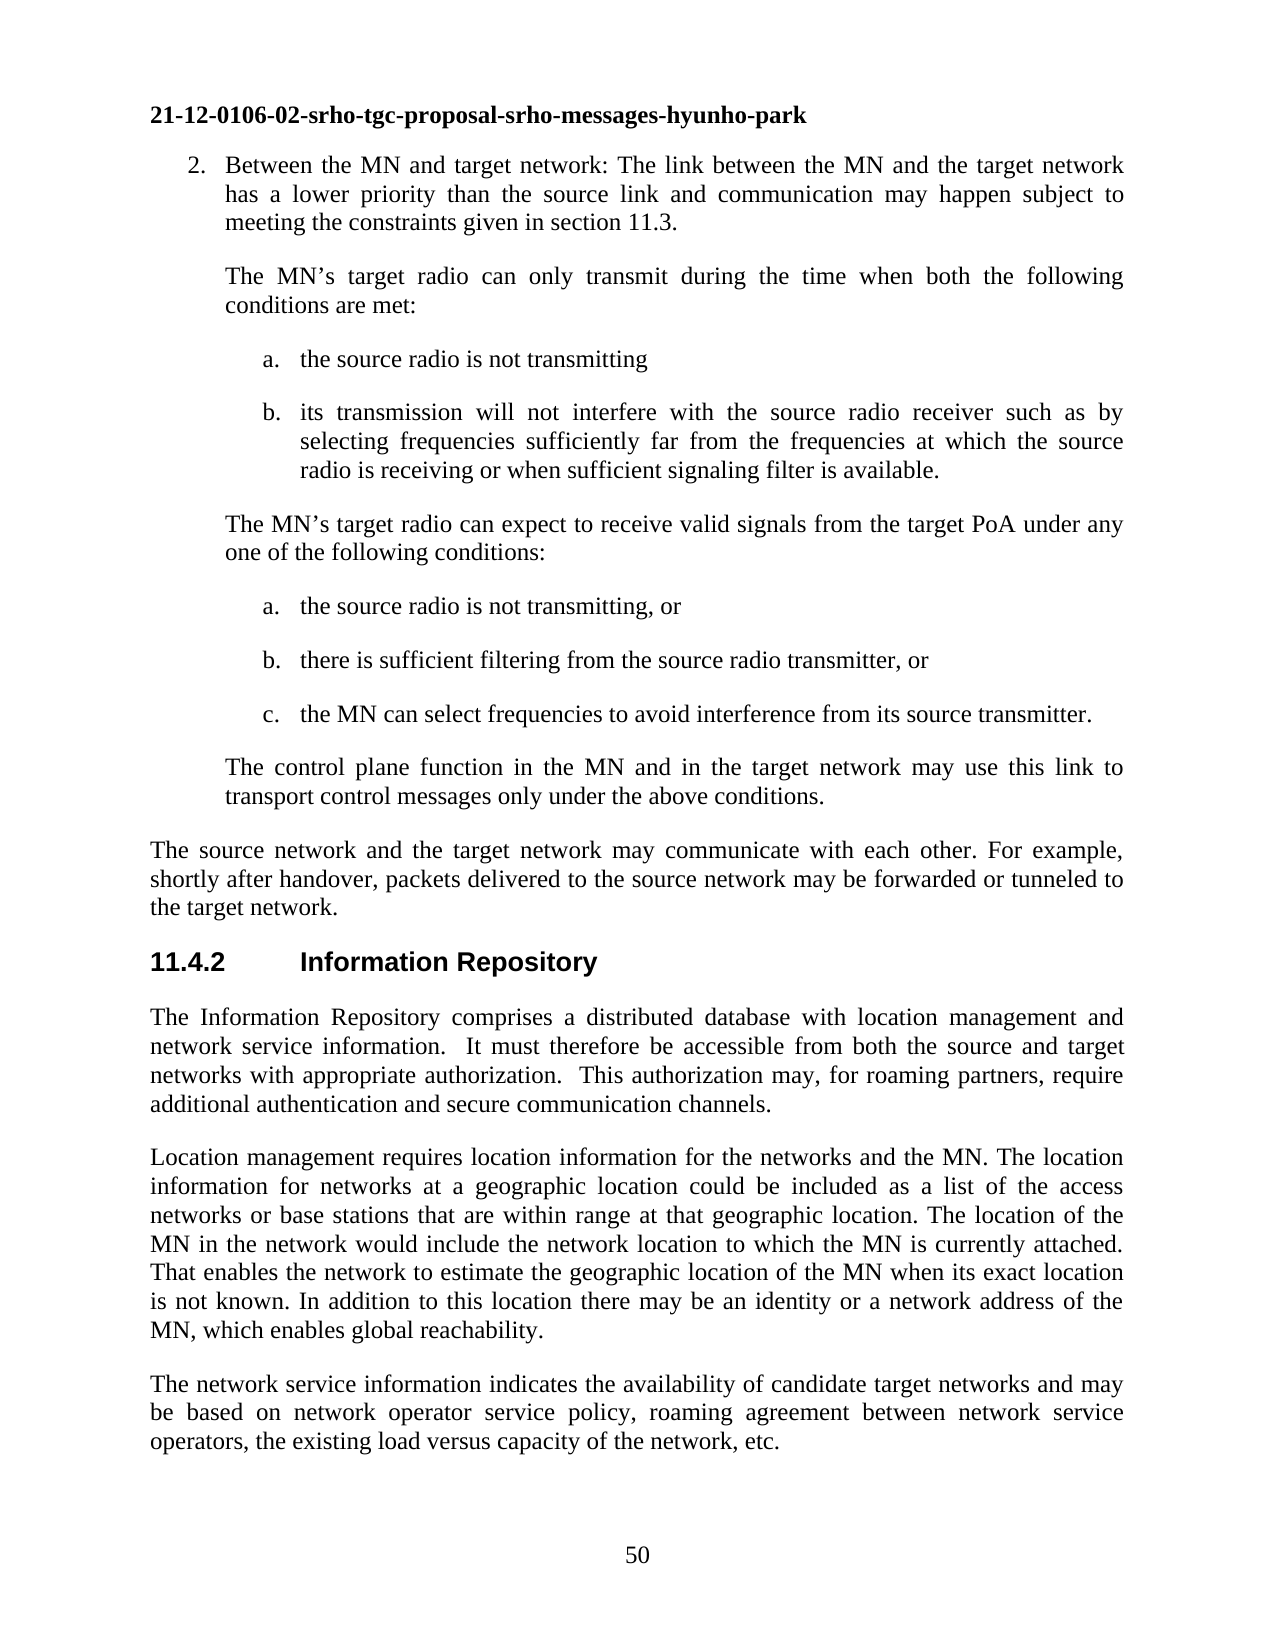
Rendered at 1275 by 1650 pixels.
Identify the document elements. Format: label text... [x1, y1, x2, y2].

text The MN’s target radio can only transmit during the time when both the following conditions are met: [225, 261, 1125, 319]
list there is sufficient filtering from the source radio transmitter, or [262, 645, 1125, 674]
list its transmission will not interfere with the source radio receiver such as by selecting frequencies sufficiently far from the frequencies at which the source radio is receiving or when sufficient signaling filter is available. [262, 397, 1125, 484]
list the MN can select frequencies to avoid interference from its source transmitter. [262, 699, 1125, 727]
text The source network and the target network may communicate with each other. For example, shortly after handover, packets delivered to the source network may be forwarded or tunneled to the target network. [150, 835, 1125, 921]
text Location management requires location information for the networks and the MN. The location information for networks at a geographic location could be included as a list of the access networks or base stations that are within range at that geographic location. The location of the MN in the network would include the network location to which the MN is currently attached. That enables the network to estimate the geographic location of the MN when its exact location is not known. In addition to this location there may be an identity or a network address of the MN, which enables global reachability. [150, 1142, 1125, 1344]
text The Information Repository comprises a distributed database with location management and network service information. It must therefore be accessible from both the source and target networks with appropriate authorization. This authorization may, for roaming partners, require additional authentication and secure communication channels. [150, 1002, 1125, 1117]
list the source radio is not transmitting, or [262, 591, 1125, 620]
list the source radio is not transmitting [262, 344, 1125, 372]
subtitle Information Repository [150, 946, 1125, 977]
text The network service information indicates the availability of candidate target networks and may be based on network operator service policy, roaming agreement between network service operators, the existing load versus capacity of the network, etc. [150, 1369, 1125, 1455]
text The control plane function in the MN and in the target network may use this link to transport control messages only under the above conditions. [225, 752, 1125, 810]
list Between the MN and target network: The link between the MN and the target network has a lower priority than the source link and communication may happen subject to meeting the constraints given in section 11.3. [187, 150, 1125, 236]
text The MN’s target radio can expect to receive valid signals from the target PoA under any one of the following conditions: [225, 509, 1125, 566]
